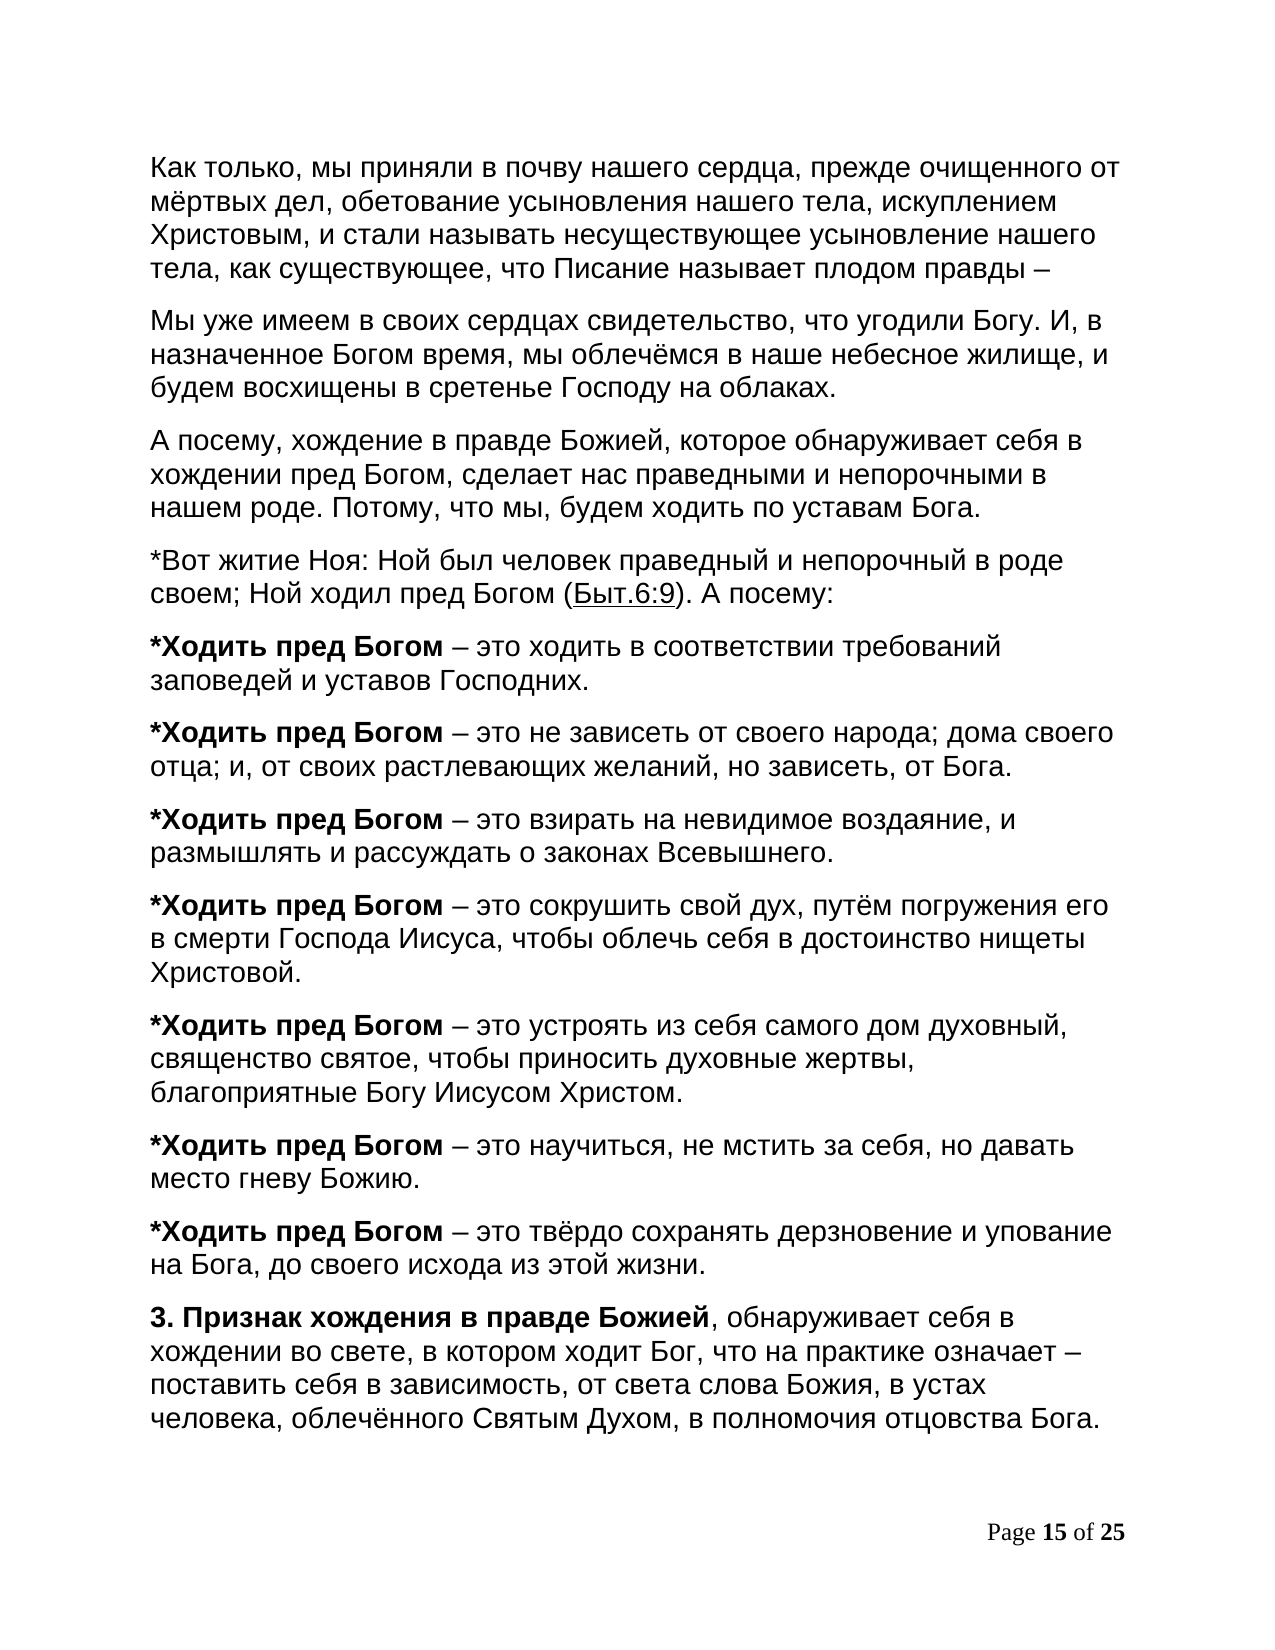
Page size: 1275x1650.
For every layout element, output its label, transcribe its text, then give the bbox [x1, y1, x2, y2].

text *Вот житие Ноя: Ной был человек праведный и непорочный в роде своем; Ной ходил пред Богом (Быт.6:9). А посему: [150, 543, 1125, 610]
text *Ходить пред Богом – это твёрдо сохранять дерзновение и упование на Бога, до своего исхода из этой жизни. [150, 1214, 1125, 1281]
text *Ходить пред Богом – это научиться, не мстить за себя, но давать место гневу Божию. [150, 1127, 1125, 1194]
text Как только, мы приняли в почву нашего сердца, прежде очищенного от мёртвых дел, обетование усыновления нашего тела, искуплением Христовым, и стали называть несуществующее усыновление нашего тела, как существующее, что Писание называет плодом правды – [150, 150, 1125, 284]
text Мы уже имеем в своих сердцах свидетельство, что угодили Богу. И, в назначенное Богом время, мы облечёмся в наше небесное жилище, и будем восхищены в сретенье Господу на облаках. [150, 303, 1125, 404]
text А посему, хождение в правде Божией, которое обнаруживает себя в хождении пред Богом, сделает нас праведными и непорочными в нашем роде. Потому, что мы, будем ходить по уставам Бога. [150, 423, 1125, 524]
text 3. Признак хождения в правде Божией, обнаруживает себя в хождении во свете, в котором ходит Бог, что на практике означает – поставить себя в зависимость, от света слова Божия, в устах человека, облечённого Святым Духом, в полномочия отцовства Бога. [150, 1300, 1125, 1434]
text *Ходить пред Богом – это не зависеть от своего народа; дома своего отца; и, от своих растлевающих желаний, но зависеть, от Бога. [150, 715, 1125, 782]
text *Ходить пред Богом – это устроять из себя самого дом духовный, священство святое, чтобы приносить духовные жертвы, благоприятные Богу Иисусом Христом. [150, 1008, 1125, 1108]
text *Ходить пред Богом – это взирать на невидимое воздаяние, и размышлять и рассуждать о законах Всевышнего. [150, 802, 1125, 869]
text *Ходить пред Богом – это ходить в соответствии требований заповедей и уставов Господних. [150, 629, 1125, 696]
text *Ходить пред Богом – это сокрушить свой дух, путём погружения его в смерти Господа Иисуса, чтобы облечь себя в достоинство нищеты Христовой. [150, 888, 1125, 988]
